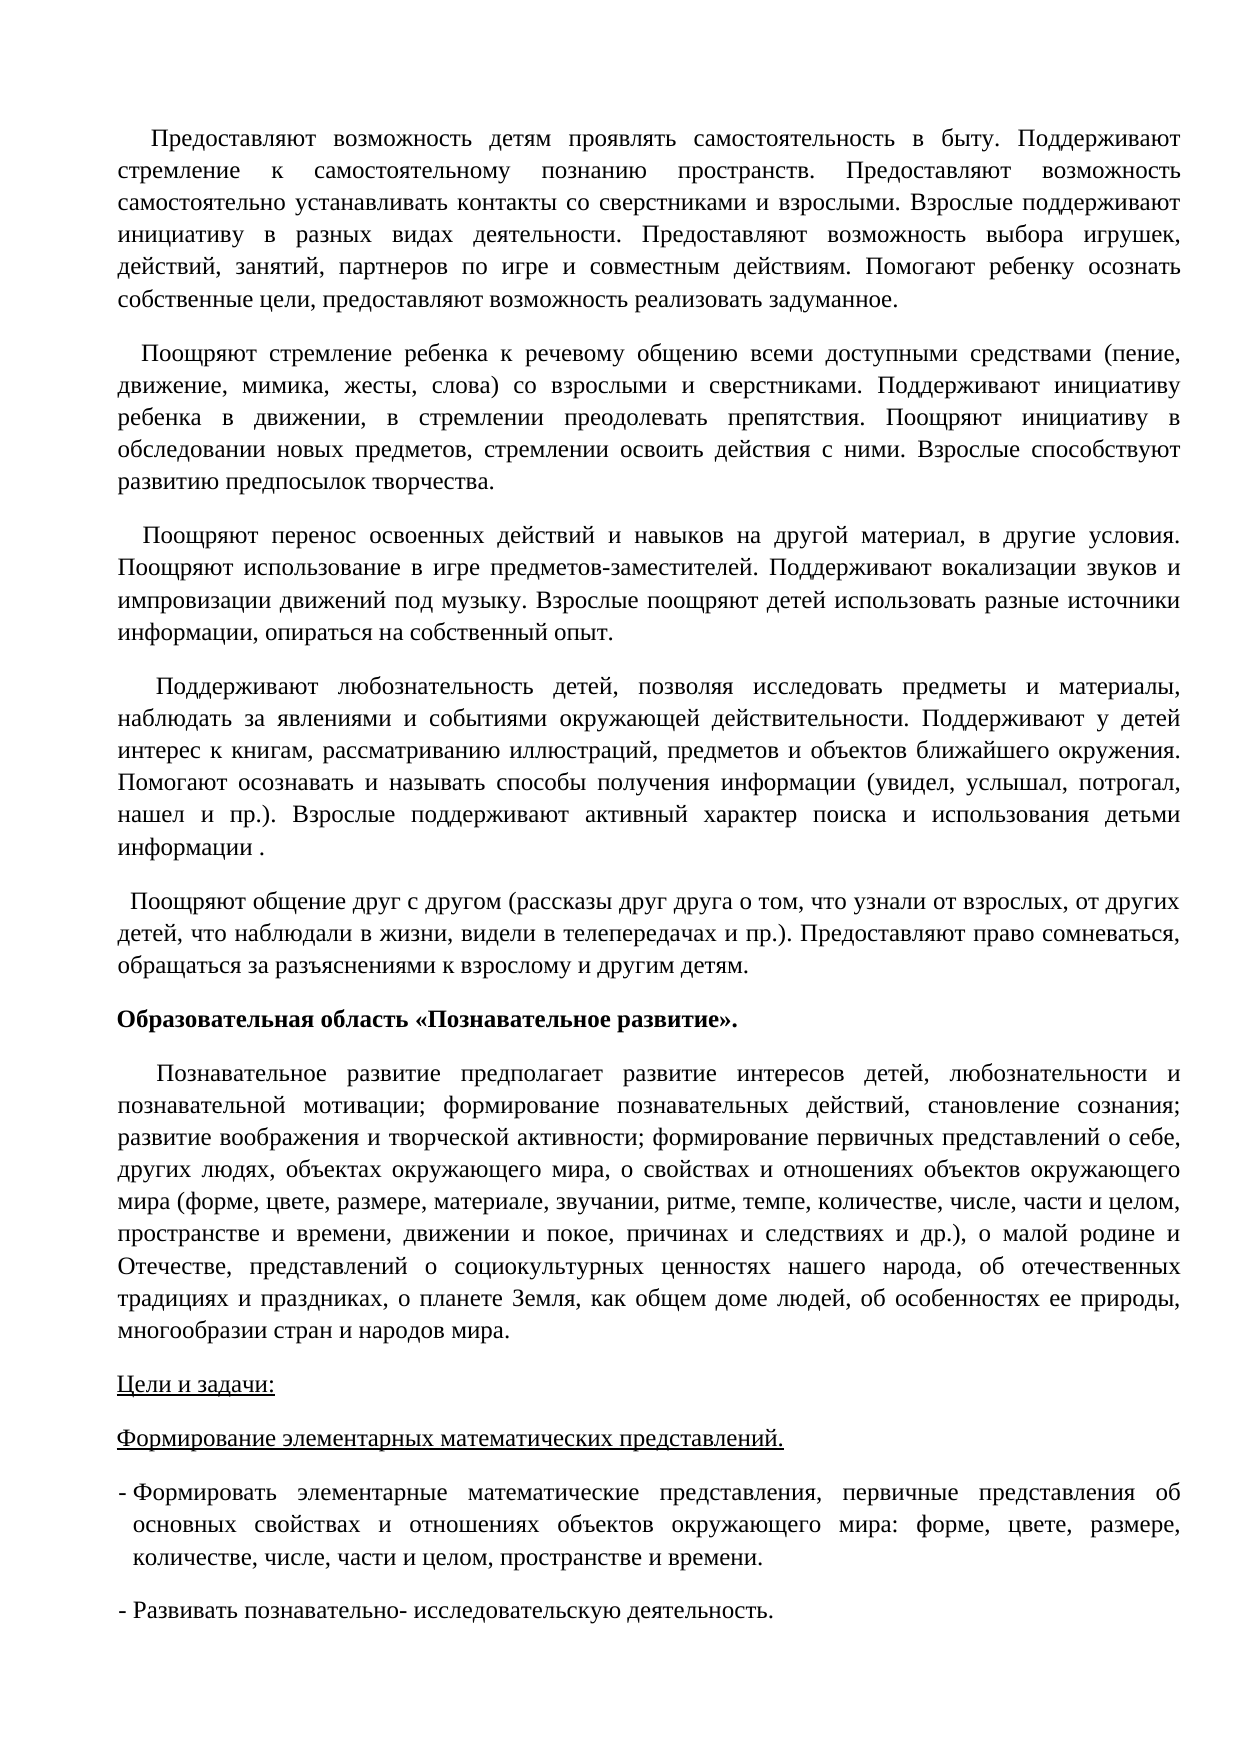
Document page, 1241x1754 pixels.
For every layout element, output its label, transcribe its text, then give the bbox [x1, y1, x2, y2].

list Развивать познавательно- исследовательскую деятельность. [118, 1596, 1182, 1624]
text Цели и задачи: [116, 1369, 634, 1398]
text Образовательная область «Познавательное развитие». [116, 1004, 1194, 1033]
text Поощряют стремление ребенка к речевому общению всеми доступными средствами (пение, движение, мимика, жесты, слова) со взрослыми и сверстниками. Поддерживают инициативу ребенка в движении, в стремлении преодолевать препятствия. Поощряют инициативу в обследовании новых предметов, стремлении освоить действия с ними. Взрослые способствуют развитию предпосылок творчества. [116, 338, 1182, 495]
list Формировать элементарные математические представления, первичные представления об основных свойствах и отношениях объектов окружающего мира: форме, цвете, размере, количестве, числе, части и целом, пространстве и времени. [118, 1477, 1182, 1570]
text Предоставляют возможность детям проявлять самостоятельность в быту. Поддерживают стремление к самостоятельному познанию пространств. Предоставляют возможность самостоятельно устанавливать контакты со сверстниками и взрослыми. Взрослые поддерживают инициативу в разных видах деятельности. Предоставляют возможность выбора игрушек, действий, занятий, партнеров по игре и совместным действиям. Помогают ребенку осознать собственные цели, предоставляют возможность реализовать задуманное. [116, 123, 1182, 312]
text Поощряют перенос освоенных действий и навыков на другой материал, в другие условия. Поощряют использование в игре предметов-заместителей. Поддерживают вокализации звуков и импровизации движений под музыку. Взрослые поощряют детей использовать разные источники информации, опираться на собственный опыт. [116, 520, 1182, 646]
text Формирование элементарных математических представлений. [116, 1423, 1194, 1452]
text Поощряют общение друг с другом (рассказы друг друга о том, что узнали от взрослых, от других детей, что наблюдали в жизни, видели в телепередачах и пр.). Предоставляют право сомневаться, обращаться за разъяснениями к взрослому и другим детям. [116, 886, 1182, 979]
text Поддерживают любознательность детей, позволяя исследовать предметы и материалы, наблюдать за явлениями и событиями окружающей действительности. Поддерживают у детей интерес к книгам, рассматриванию иллюстраций, предметов и объектов ближайшего окружения. Помогают осознавать и называть способы получения информации (увидел, услышал, потрогал, нашел и пр.). Взрослые поддерживают активный характер поиска и использования детьми информации . [116, 671, 1182, 861]
text Познавательное развитие предполагает развитие интересов детей, любознательности и познавательной мотивации; формирование познавательных действий, становление сознания; развитие воображения и творческой активности; формирование первичных представлений о себе, других людях, объектах окружающего мира, о свойствах и отношениях объектов окружающего мира (форме, цвете, размере, материале, звучании, ритме, темпе, количестве, числе, части и целом, пространстве и времени, движении и покое, причинах и следствиях и др.), о малой родине и Отечестве, представлений о социокультурных ценностях нашего народа, об отечественных традициях и праздниках, о планете Земля, как общем доме людей, об особенностях ее природы, многообразии стран и народов мира. [116, 1058, 1182, 1344]
